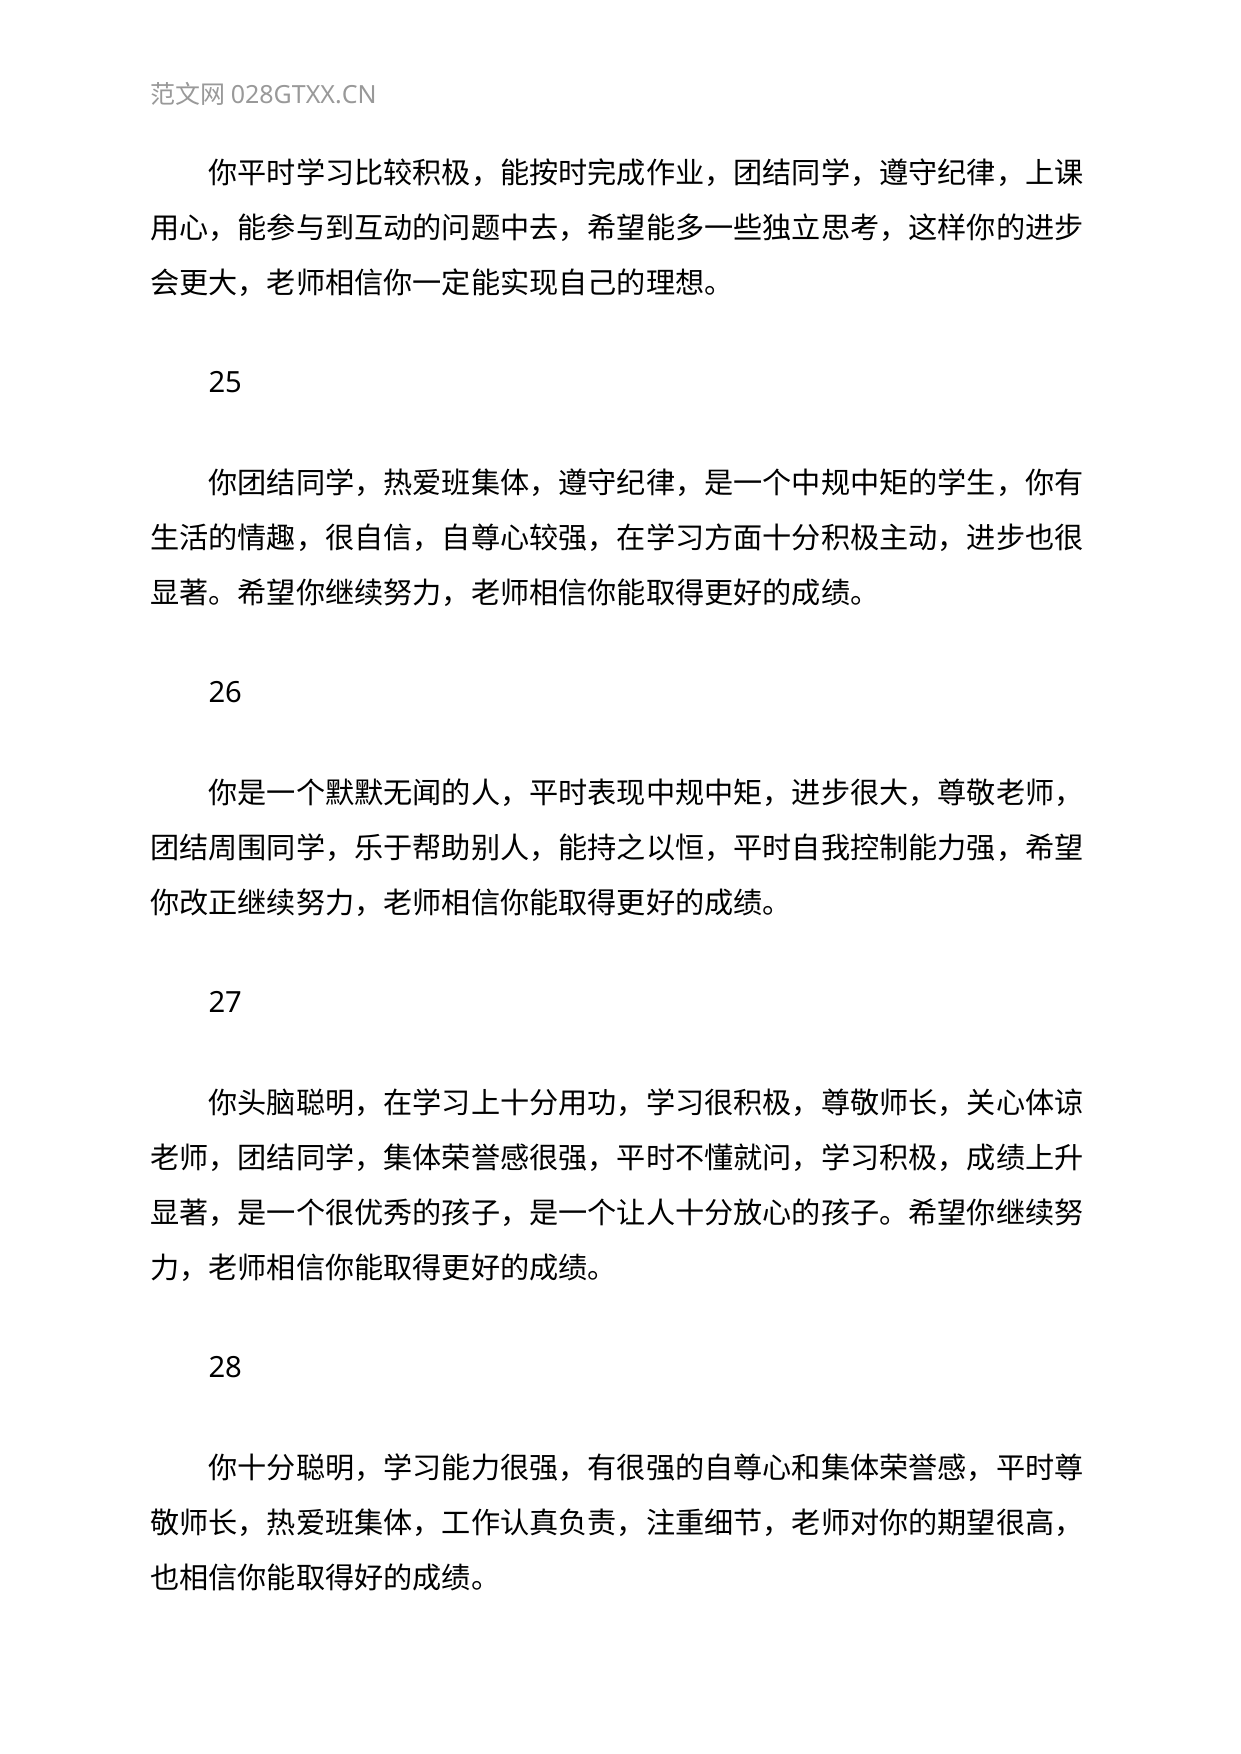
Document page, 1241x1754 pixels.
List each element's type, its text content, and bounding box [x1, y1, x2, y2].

text 26 [150, 672, 1090, 711]
text 你头脑聪明，在学习上十分用功，学习很积极，尊敬师长，关心体谅老师，团结同学，集体荣誉感很强，平时不懂就问，学习积极，成绩上升显著，是一个很优秀的孩子，是一个让人十分放心的孩子。希望你继续努力，老师相信你能取得更好的成绩。 [150, 1080, 1090, 1287]
text 25 [150, 362, 1090, 401]
text 28 [150, 1346, 1090, 1386]
text 你是一个默默无闻的人，平时表现中规中矩，进步很大，尊敬老师，团结周围同学，乐于帮助别人，能持之以恒，平时自我控制能力强，希望你改正继续努力，老师相信你能取得更好的成绩。 [150, 770, 1090, 922]
text 你平时学习比较积极，能按时完成作业，团结同学，遵守纪律，上课用心，能参与到互动的问题中去，希望能多一些独立思考，这样你的进步会更大，老师相信你一定能实现自己的理想。 [150, 150, 1090, 302]
text 27 [150, 982, 1090, 1021]
text 你团结同学，热爱班集体，遵守纪律，是一个中规中矩的学生，你有生活的情趣，很自信，自尊心较强，在学习方面十分积极主动，进步也很显著。希望你继续努力，老师相信你能取得更好的成绩。 [150, 460, 1090, 612]
text 你十分聪明，学习能力很强，有很强的自尊心和集体荣誉感，平时尊敬师长，热爱班集体，工作认真负责，注重细节，老师对你的期望很高，也相信你能取得好的成绩。 [150, 1445, 1090, 1597]
